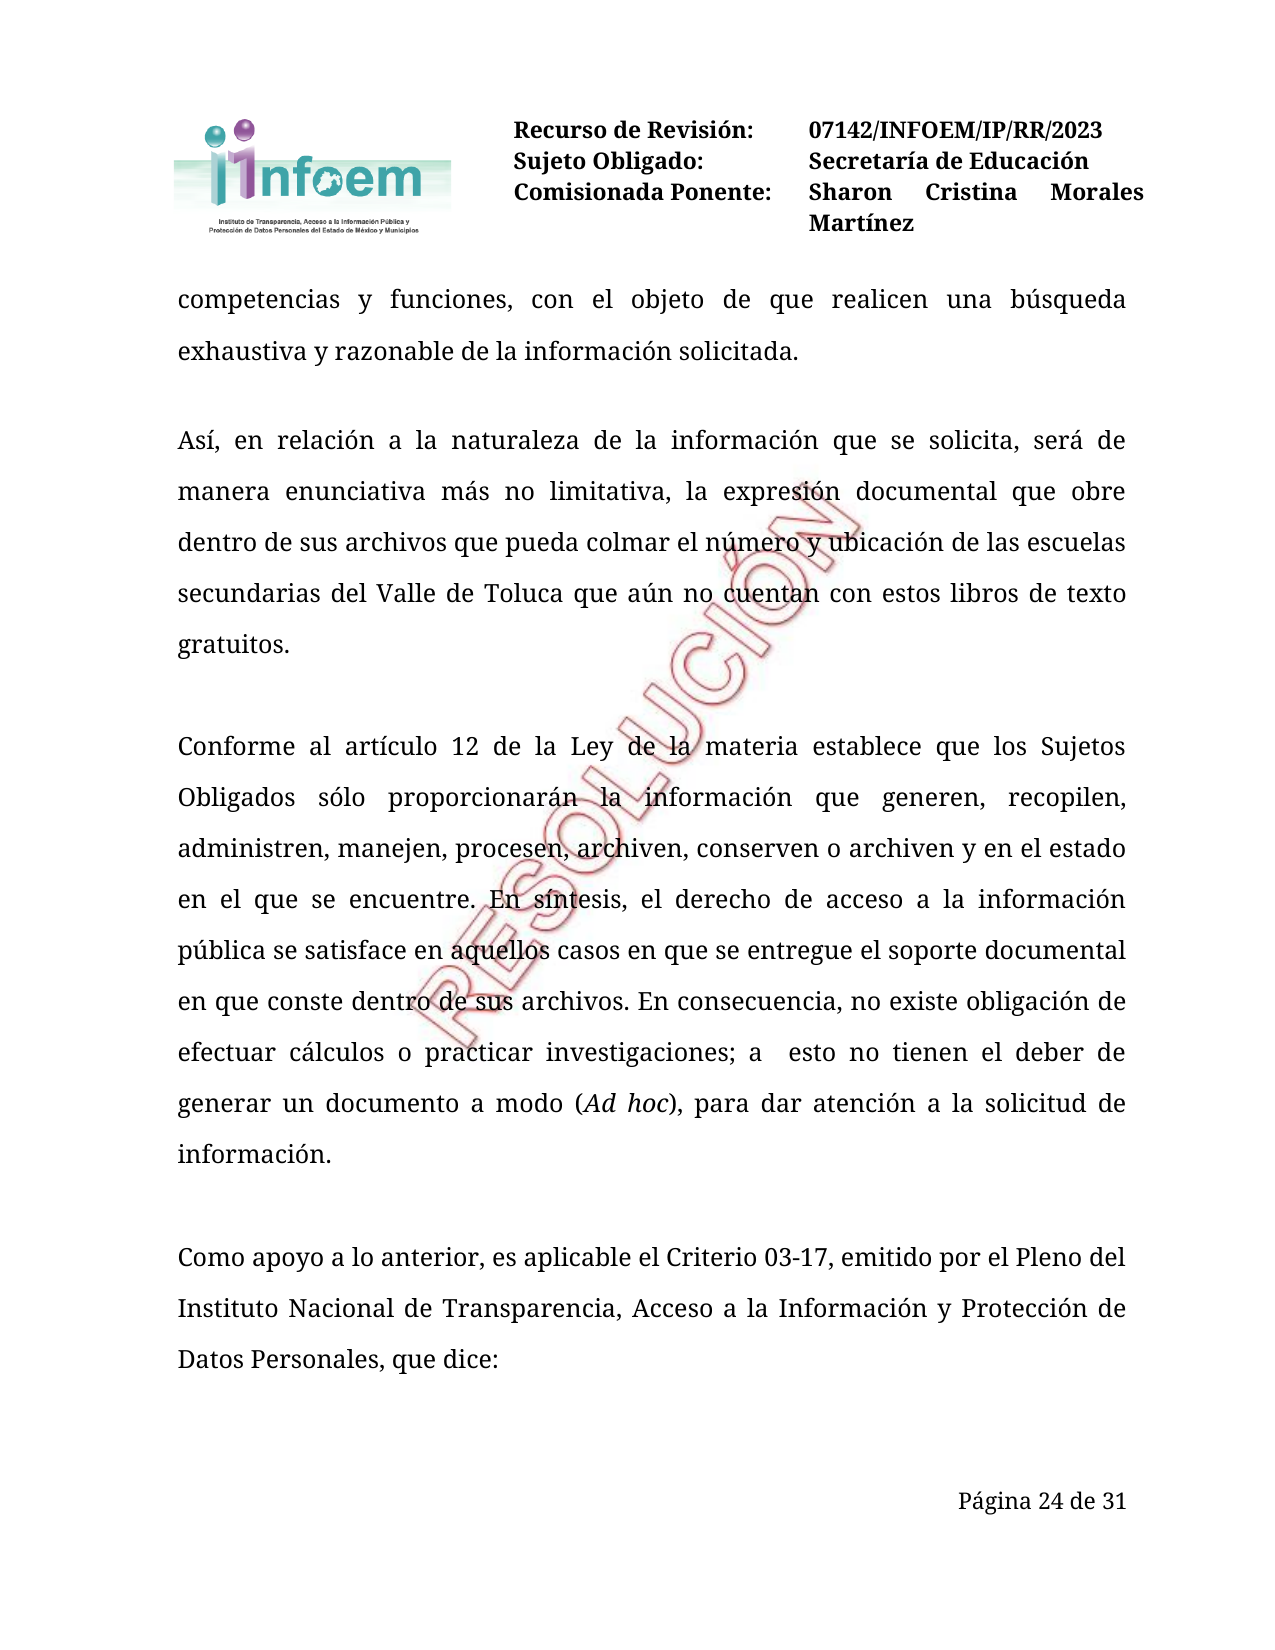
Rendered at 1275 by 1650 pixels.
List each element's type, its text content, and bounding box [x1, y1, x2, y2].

picture [68, 66, 1194, 1566]
text Así, en relación a la naturaleza de la información que se solicita, será de manera enunciativa más no limitativa, la expresión documental que obre dentro de sus archivos que pueda colmar el número y ubicación de las escuelas secundarias del Valle de Toluca que aún no cuentan con estos libros de texto gratuitos. [177, 422, 1127, 661]
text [177, 282, 1127, 367]
text Conforme al artículo 12 de la Ley de la materia establece que los Sujetos Obligados sólo proporcionarán la información que generen, recopilen, administren, manejen, procesen, archiven, conserven o archiven y en el estado en el que se encuentre. En síntesis, el derecho de acceso a la información pública se satisface en aquellos casos en que se entregue el soporte documental en que conste dentro de sus archivos. En consecuencia, no existe obligación de efectuar cálculos o practicar investigaciones; a esto no tienen el deber de generar un documento a modo (Ad hoc), para dar atención a la solicitud de información. [177, 729, 1127, 1171]
text Como apoyo a lo anterior, es aplicable el Criterio 03-17, emitido por el Pleno del Instituto Nacional de Transparencia, Acceso a la Información y Protección de Datos Personales, que dice: [177, 1239, 1127, 1375]
